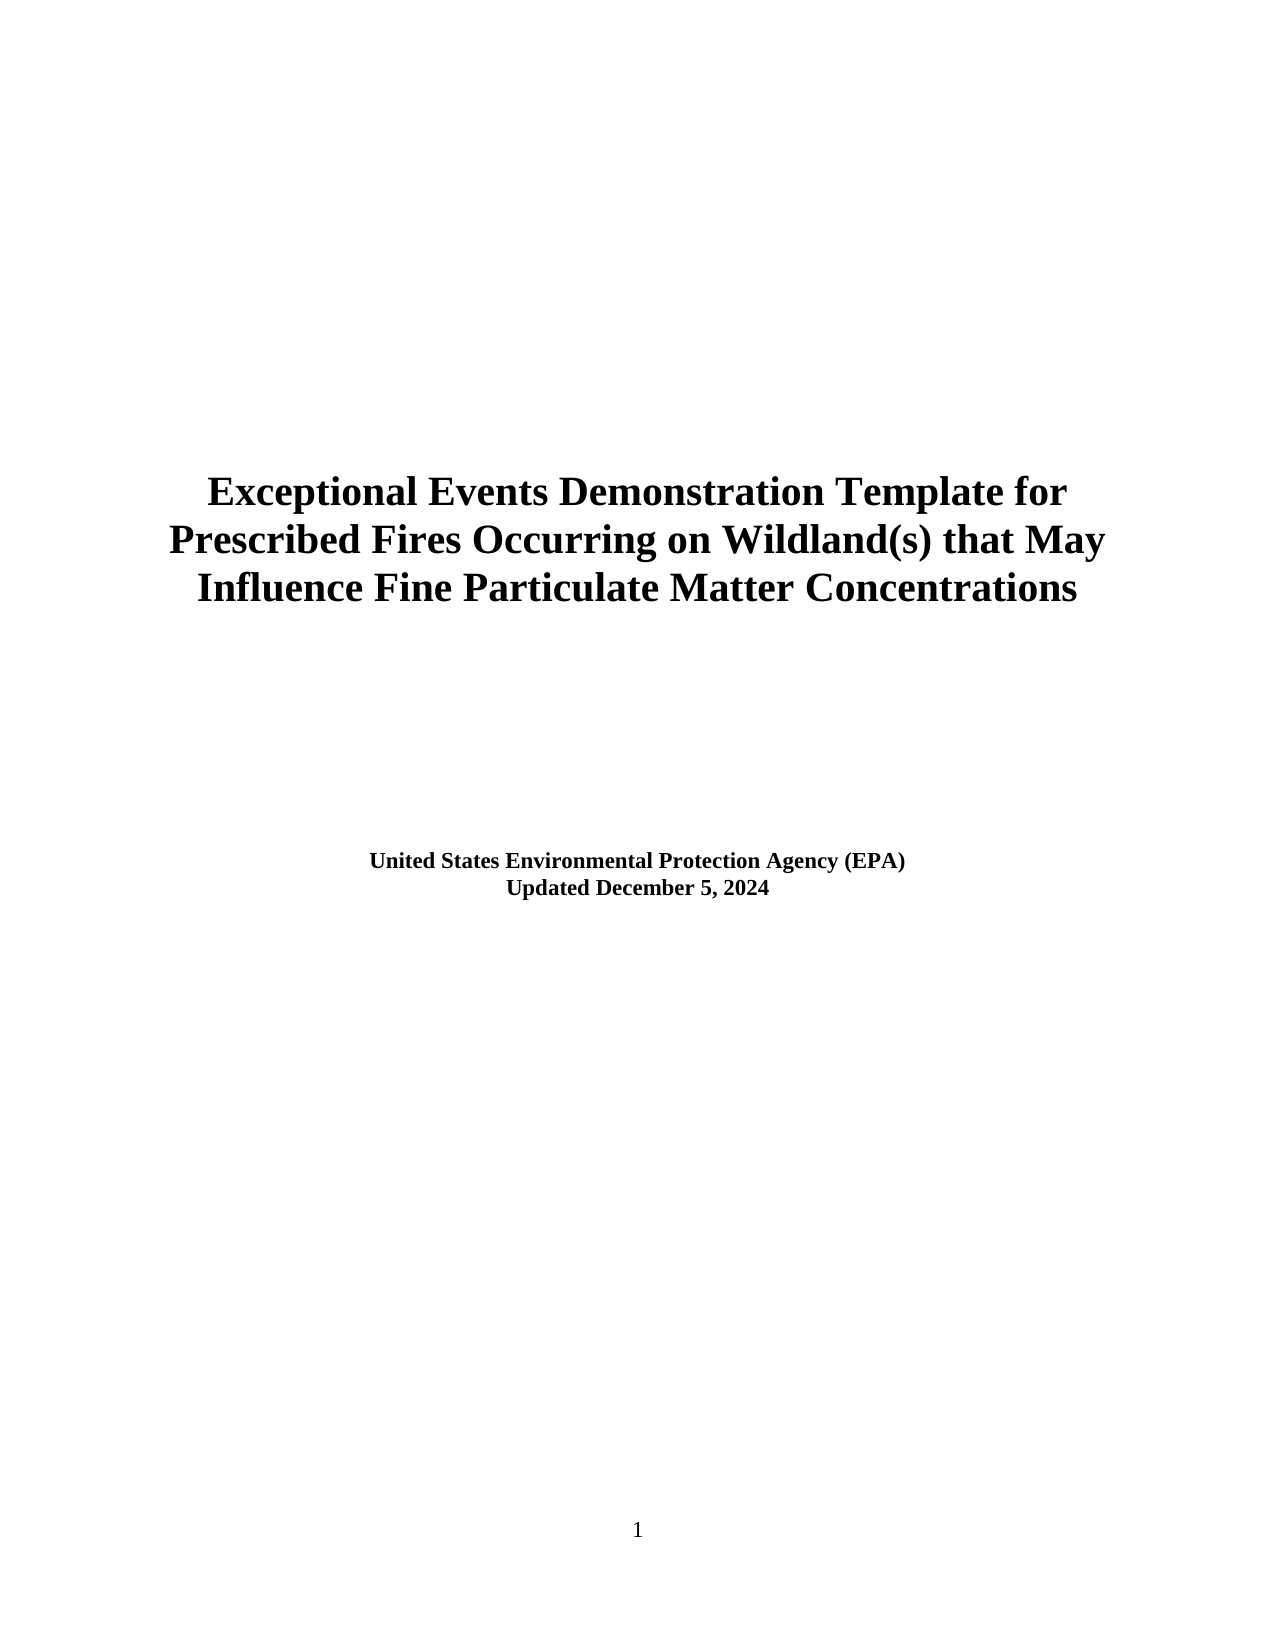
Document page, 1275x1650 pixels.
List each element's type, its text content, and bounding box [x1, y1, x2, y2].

text Updated December 5, 2024 [150, 873, 1125, 900]
text United States Environmental Protection Agency (EPA) [150, 847, 1125, 873]
text Exceptional Events Demonstration Template for Prescribed Fires Occurring on Wildland(s) that May Influence Fine Particulate Matter Concentrations [150, 466, 1125, 610]
